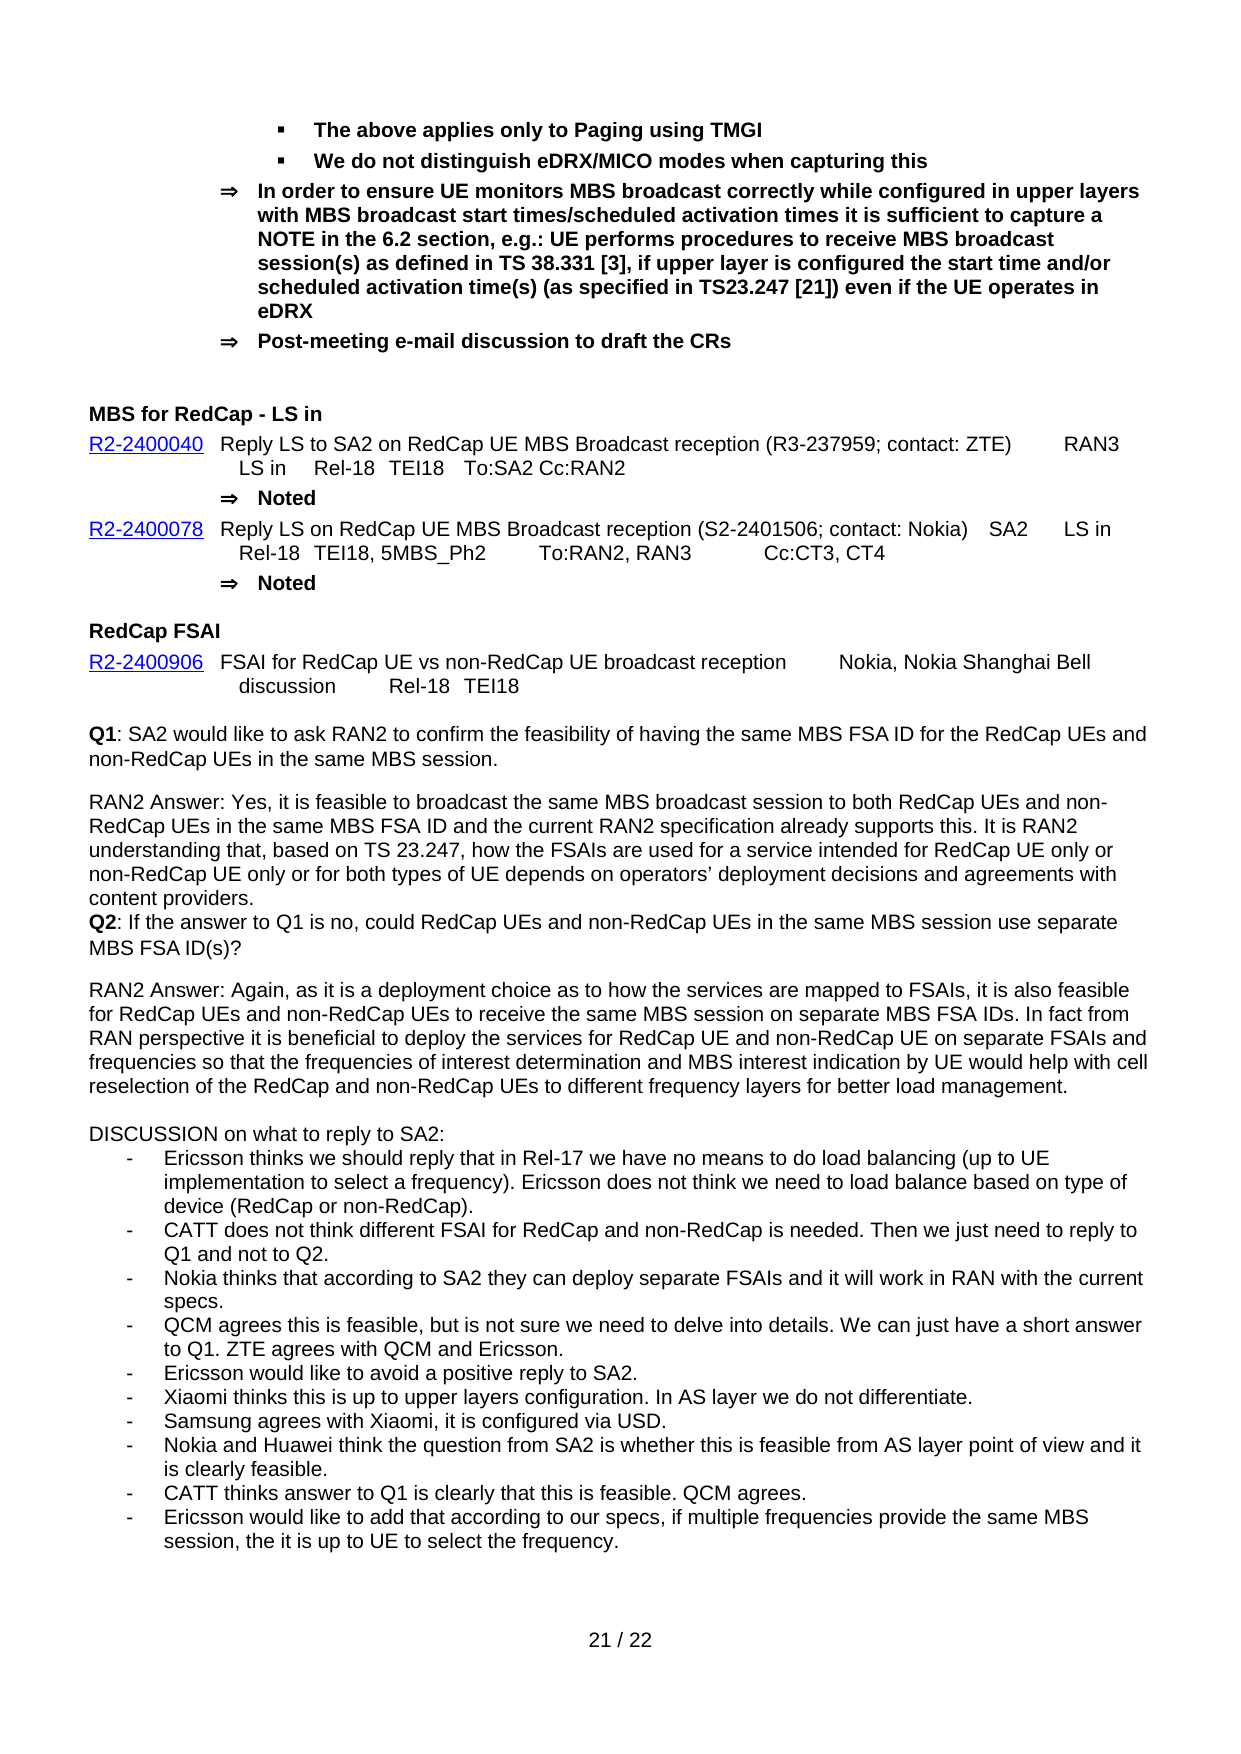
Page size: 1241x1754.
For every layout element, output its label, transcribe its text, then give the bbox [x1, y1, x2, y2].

text Noted [220, 571, 1152, 595]
title R2-2400040 Reply LS to SA2 on RedCap UE MBS Broadcast reception (R3-237959; contact: ZTE) RAN3 LS in Rel-18 TEI18 To:SA2 Cc:RAN2 [89, 432, 1152, 480]
text Q2: If the answer to Q1 is no, could RedCap UEs and non-RedCap UEs in the same MBS session use separate MBS FSA ID(s)? [89, 909, 1152, 959]
list Samsung agrees with Xiaomi, it is configured via USD. [126, 1409, 1152, 1433]
list We do not distinguish eDRX/MICO modes when capturing this [276, 148, 1152, 172]
text RAN2 Answer: Again, as it is a deployment choice as to how the services are mapped to FSAIs, it is also feasible for RedCap UEs and non-RedCap UEs to receive the same MBS session on separate MBS FSA IDs. In fact from RAN perspective it is beneficial to deploy the services for RedCap UE and non-RedCap UE on separate FSAIs and frequencies so that the frequencies of interest determination and MBS interest indication by UE would help with cell reselection of the RedCap and non-RedCap UEs to different frequency layers for better load management. [89, 978, 1152, 1098]
list Ericsson thinks we should reply that in Rel-17 we have no means to do load balancing (up to UE implementation to select a frequency). Ericsson does not think we need to load balance based on type of device (RedCap or non-RedCap). [126, 1146, 1152, 1217]
text In order to ensure UE monitors MBS broadcast correctly while configured in upper layers with MBS broadcast start times/scheduled activation times it is sufficient to capture a NOTE in the 6.2 section, e.g.: UE performs procedures to receive MBS broadcast session(s) as defined in TS 38.331 [3], if upper layer is configured the start time and/or scheduled activation time(s) (as specified in TS23.247 [21]) even if the UE operates in eDRX [220, 179, 1152, 323]
title R2-2400078 Reply LS on RedCap UE MBS Broadcast reception (S2-2401506; contact: Nokia) SA2 LS in Rel-18 TEI18, 5MBS_Ph2 To:RAN2, RAN3 Cc:CT3, CT4 [89, 517, 1152, 565]
text Noted [220, 486, 1152, 511]
text Q1: SA2 would like to ask RAN2 to confirm the feasibility of having the same MBS FSA ID for the RedCap UEs and non-RedCap UEs in the same MBS session. [89, 721, 1152, 771]
list Nokia and Huawei think the question from SA2 is whether this is feasible from AS layer point of view and it is clearly feasible. [126, 1433, 1152, 1481]
text RAN2 Answer: Yes, it is feasible to broadcast the same MBS broadcast session to both RedCap UEs and non-RedCap UEs in the same MBS FSA ID and the current RAN2 specification already supports this. It is RAN2 understanding that, based on TS 23.247, how the FSAIs are used for a service intended for RedCap UE only or non-RedCap UE only or for both types of UE depends on operators’ deployment decisions and agreements with content providers. [89, 790, 1152, 909]
list Ericsson would like to add that according to our specs, if multiple frequencies provide the same MBS session, the it is up to UE to select the frequency. [126, 1505, 1152, 1553]
text RedCap FSAI [89, 619, 1152, 643]
text MBS for RedCap - LS in [89, 402, 1152, 426]
list CATT thinks answer to Q1 is clearly that this is feasible. QCM agrees. [126, 1481, 1152, 1505]
list Nokia thinks that according to SA2 they can deploy separate FSAIs and it will work in RAN with the current specs. [126, 1265, 1152, 1313]
text Post-meeting e-mail discussion to draft the CRs [220, 329, 1152, 354]
list CATT does not think different FSAI for RedCap and non-RedCap is needed. Then we just need to reply to Q1 and not to Q2. [126, 1217, 1152, 1265]
title R2-2400906 FSAI for RedCap UE vs non-RedCap UE broadcast reception Nokia, Nokia Shanghai Bell discussion Rel-18 TEI18 [89, 649, 1152, 697]
list Xiaomi thinks this is up to upper layers configuration. In AS layer we do not differentiate. [126, 1385, 1152, 1409]
text DISCUSSION on what to reply to SA2: [89, 1122, 1152, 1146]
list QCM agrees this is feasible, but is not sure we need to delve into details. We can just have a short answer to Q1. ZTE agrees with QCM and Ericsson. [126, 1313, 1152, 1361]
list The above applies only to Paging using TMGI [276, 118, 1152, 142]
list Ericsson would like to avoid a positive reply to SA2. [126, 1361, 1152, 1385]
